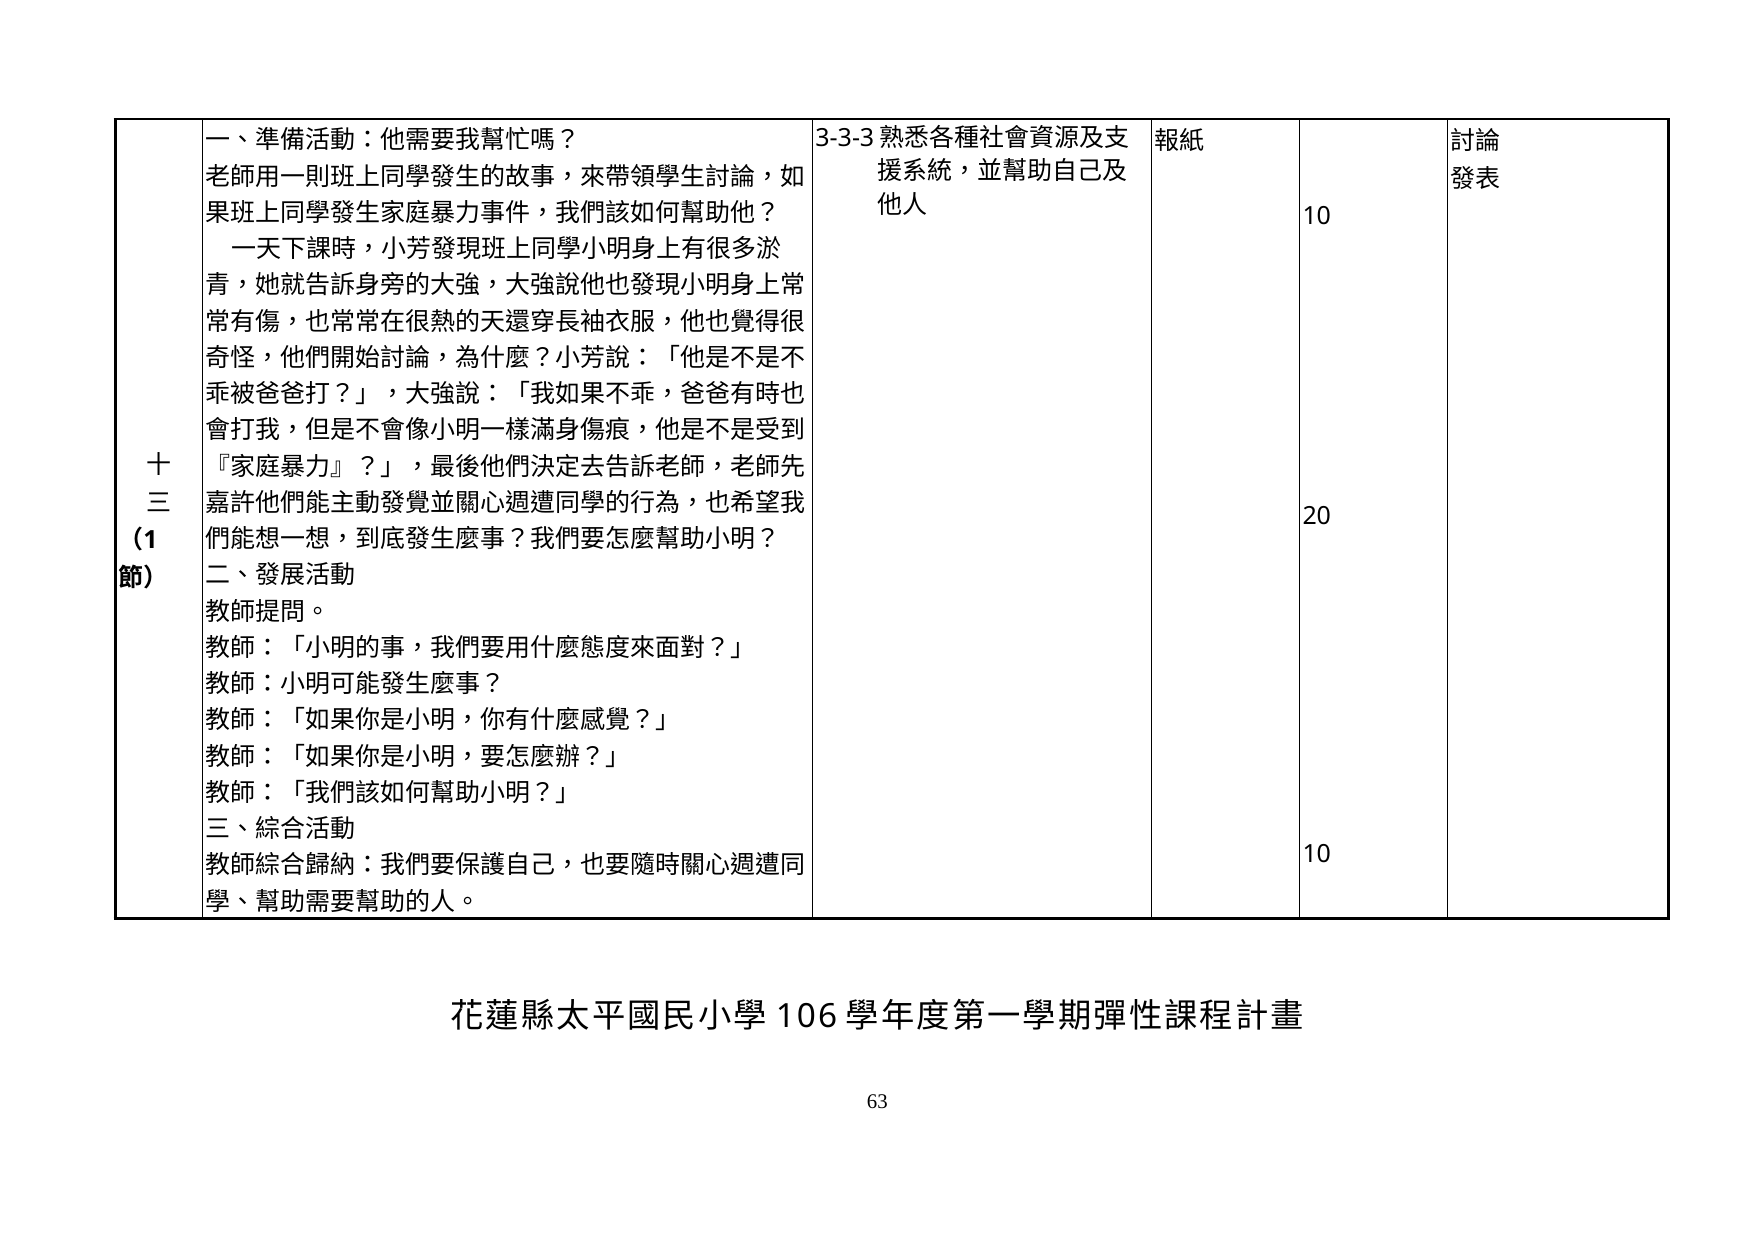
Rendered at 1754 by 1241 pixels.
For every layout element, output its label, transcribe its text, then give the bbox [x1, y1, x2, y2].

table_cell 討論 發表 [1448, 120, 1667, 917]
table_cell 十 三 （1節） [117, 120, 202, 917]
table_cell 10 20 10 [1300, 120, 1447, 917]
table_cell 報紙 [1152, 120, 1299, 917]
text 花蓮縣太平國民小學106學年度第一學期彈性課程計畫 [118, 988, 1636, 1037]
table_cell 一、準備活動：他需要我幫忙嗎？ 老師用一則班上同學發生的故事，來帶領學生討論，如果班上同學發生家庭暴力事件，我們該如何幫助他？ 一天下課時，小芳發現班上同學小明身上有很多淤青，她就告訴身旁的大強，大強說他也發現小明身上常常有傷，也常常在很熱的天還穿長袖衣服，他也覺得很奇怪，他們開始討論，為什麼？小芳說：「他是不是不乖被爸爸打？」，大強說：「我如果不乖，爸爸有時也會打我，但是不會像小明一樣滿身傷痕，他是不是受到『家庭暴力』？」，最後他們決定去告訴老師，老師先嘉許他們能主動發覺並關心週遭同學的行為，也希望我們能想一想，到底發生麼事？我們要怎麼幫助小明？ 二、發展活動 教師提問。 教師：「小明的事，我們要用什麼態度來面對？」 教師：小明可能發生麼事？ 教師：「如果你是小明，你有什麼感覺？」 教師：「如果你是小明，要怎麼辦？」 教師：「我們該如何幫助小明？」 三、綜合活動 教師綜合歸納：我們要保護自己，也要隨時關心週遭同學、幫助需要幫助的人。 [203, 120, 812, 917]
table_cell 3-3-3熟悉各種社會資源及支援系統，並幫助自己及他人 [813, 120, 1151, 917]
